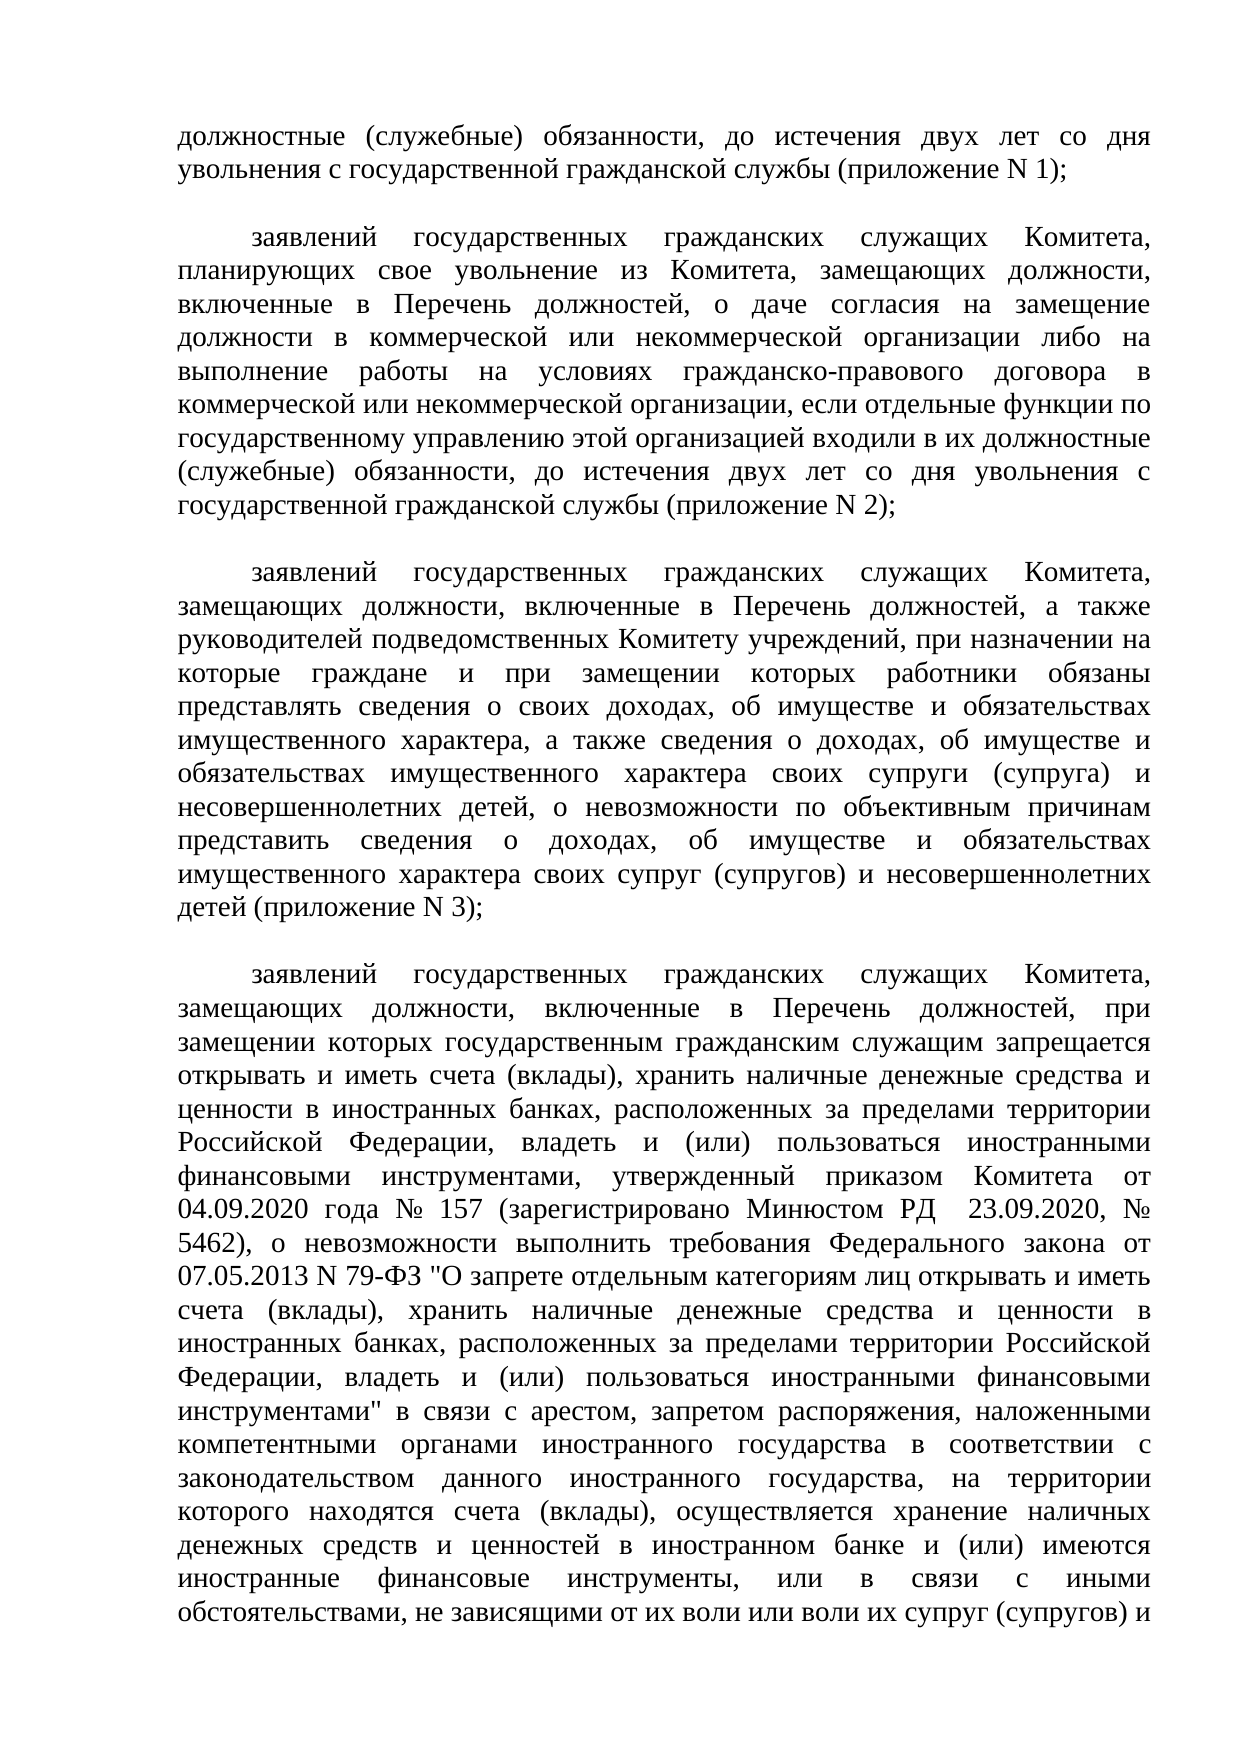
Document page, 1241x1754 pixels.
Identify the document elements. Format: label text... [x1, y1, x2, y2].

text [177, 118, 1152, 185]
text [177, 957, 1152, 1627]
text заявлений государственных гражданских служащих Комитета, замещающих должности, включенные в Перечень должностей, а также руководителей подведомственных Комитету учреждений, при назначении на которые граждане и при замещении которых работники обязаны представлять сведения о своих доходах, об имуществе и обязательствах имущественного характера, а также сведения о доходах, об имуществе и обязательствах имущественного характера своих супруги (супруга) и несовершеннолетних детей, о невозможности по объективным причинам представить сведения о доходах, об имуществе и обязательствах имущественного характера своих супруг (супругов) и несовершеннолетних детей (приложение N 3); [177, 554, 1152, 923]
text заявлений государственных гражданских служащих Комитета, планирующих свое увольнение из Комитета, замещающих должности, включенные в Перечень должностей, о даче согласия на замещение должности в коммерческой или некоммерческой организации либо на выполнение работы на условиях гражданско-правового договора в коммерческой или некоммерческой организации, если отдельные функции по государственному управлению этой организацией входили в их должностные (служебные) обязанности, до истечения двух лет со дня увольнения с государственной гражданской службы (приложение N 2); [177, 219, 1152, 521]
